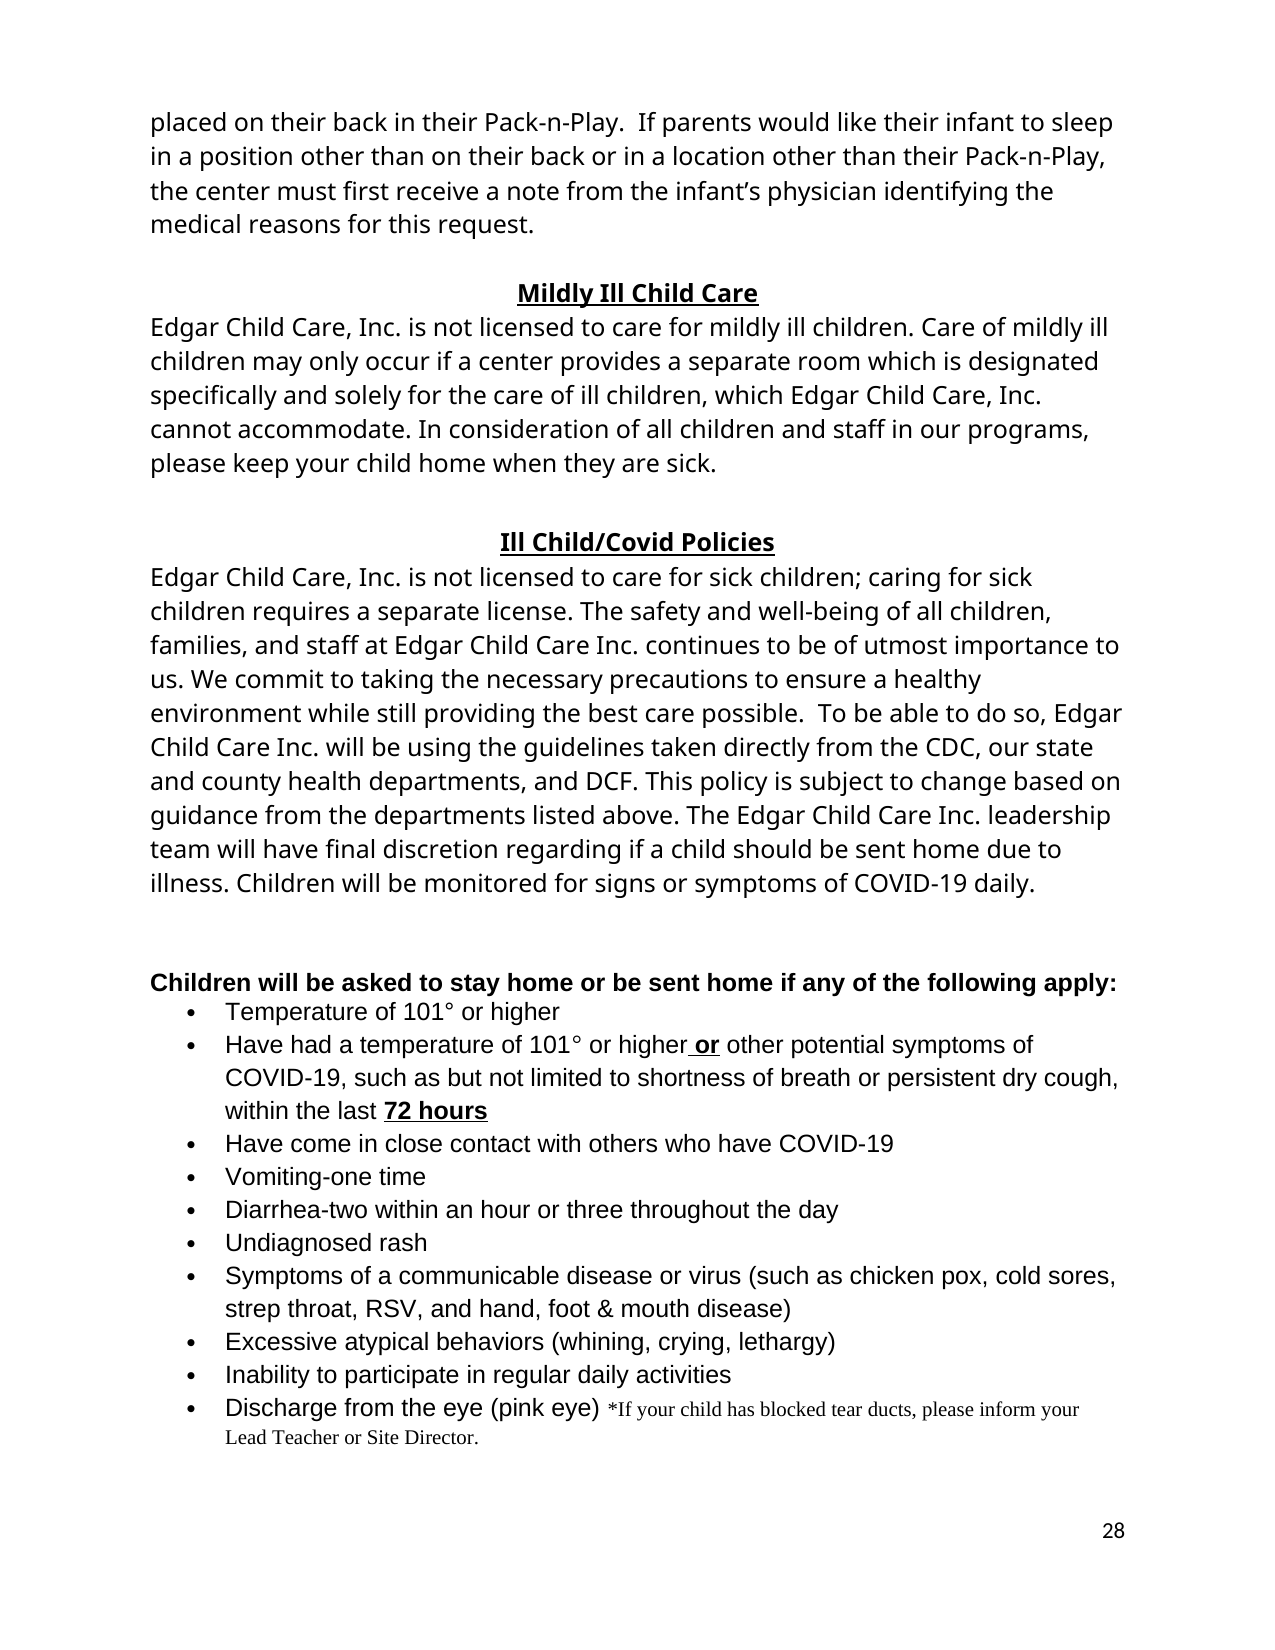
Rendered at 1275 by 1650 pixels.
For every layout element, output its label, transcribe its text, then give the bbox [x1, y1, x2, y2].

text Children will be asked to stay home or be sent home if any of the following apply: [150, 968, 1125, 997]
list Have had a temperature of 101 or higher or other potential symptoms of COVID-19, such as but not limited to shortness of breath or persistent dry cough, within the last 72 hours [187, 1030, 1125, 1124]
text Edgar Child Care, Inc. is not licensed to care for sick children; caring for sick children requires a separate license. The safety and well-being of all children, families, and staff at Edgar Child Care Inc. continues to be of utmost importance to us. We commit to taking the necessary precautions to ensure a healthy environment while still providing the best care possible. To be able to do so, Edgar Child Care Inc. will be using the guidelines taken directly from the CDC, our state and county health departments, and DCF. This policy is subject to change based on guidance from the departments listed above. The Edgar Child Care Inc. leadership team will have final discretion regarding if a child should be sent home due to illness. Children will be monitored for signs or symptoms of COVID-19 daily. [150, 559, 1125, 900]
subtitle Mildly Ill Child Care [150, 275, 1125, 309]
list Diarrhea-two within an hour or three throughout the day [187, 1195, 1125, 1223]
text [150, 105, 1125, 241]
list Have come in close contact with others who have COVID-19 [187, 1129, 1125, 1157]
subtitle Ill Child/Covid Policies [150, 525, 1125, 559]
list Temperature of 101° or higher [187, 997, 1125, 1025]
list Vomiting-one time [187, 1162, 1125, 1191]
list Discharge from the eye (pink eye) *If your child has blocked tear ducts, please inform your Lead Teacher or Site Director. [187, 1393, 1125, 1449]
list Symptoms of a communicable disease or virus (such as chicken pox, cold sores, strep throat, RSV, and hand, foot & mouth disease) [187, 1261, 1125, 1323]
text Edgar Child Care, Inc. is not licensed to care for mildly ill children. Care of mildly ill children may only occur if a center provides a separate room which is designated specifically and solely for the care of ill children, which Edgar Child Care, Inc. cannot accommodate. In consideration of all children and staff in our programs, please keep your child home when they are sick. [150, 309, 1125, 480]
list Inability to participate in regular daily activities [187, 1360, 1125, 1389]
list Undiagnosed rash [187, 1228, 1125, 1257]
list Excessive atypical behaviors (whining, crying, lethargy) [187, 1327, 1125, 1356]
